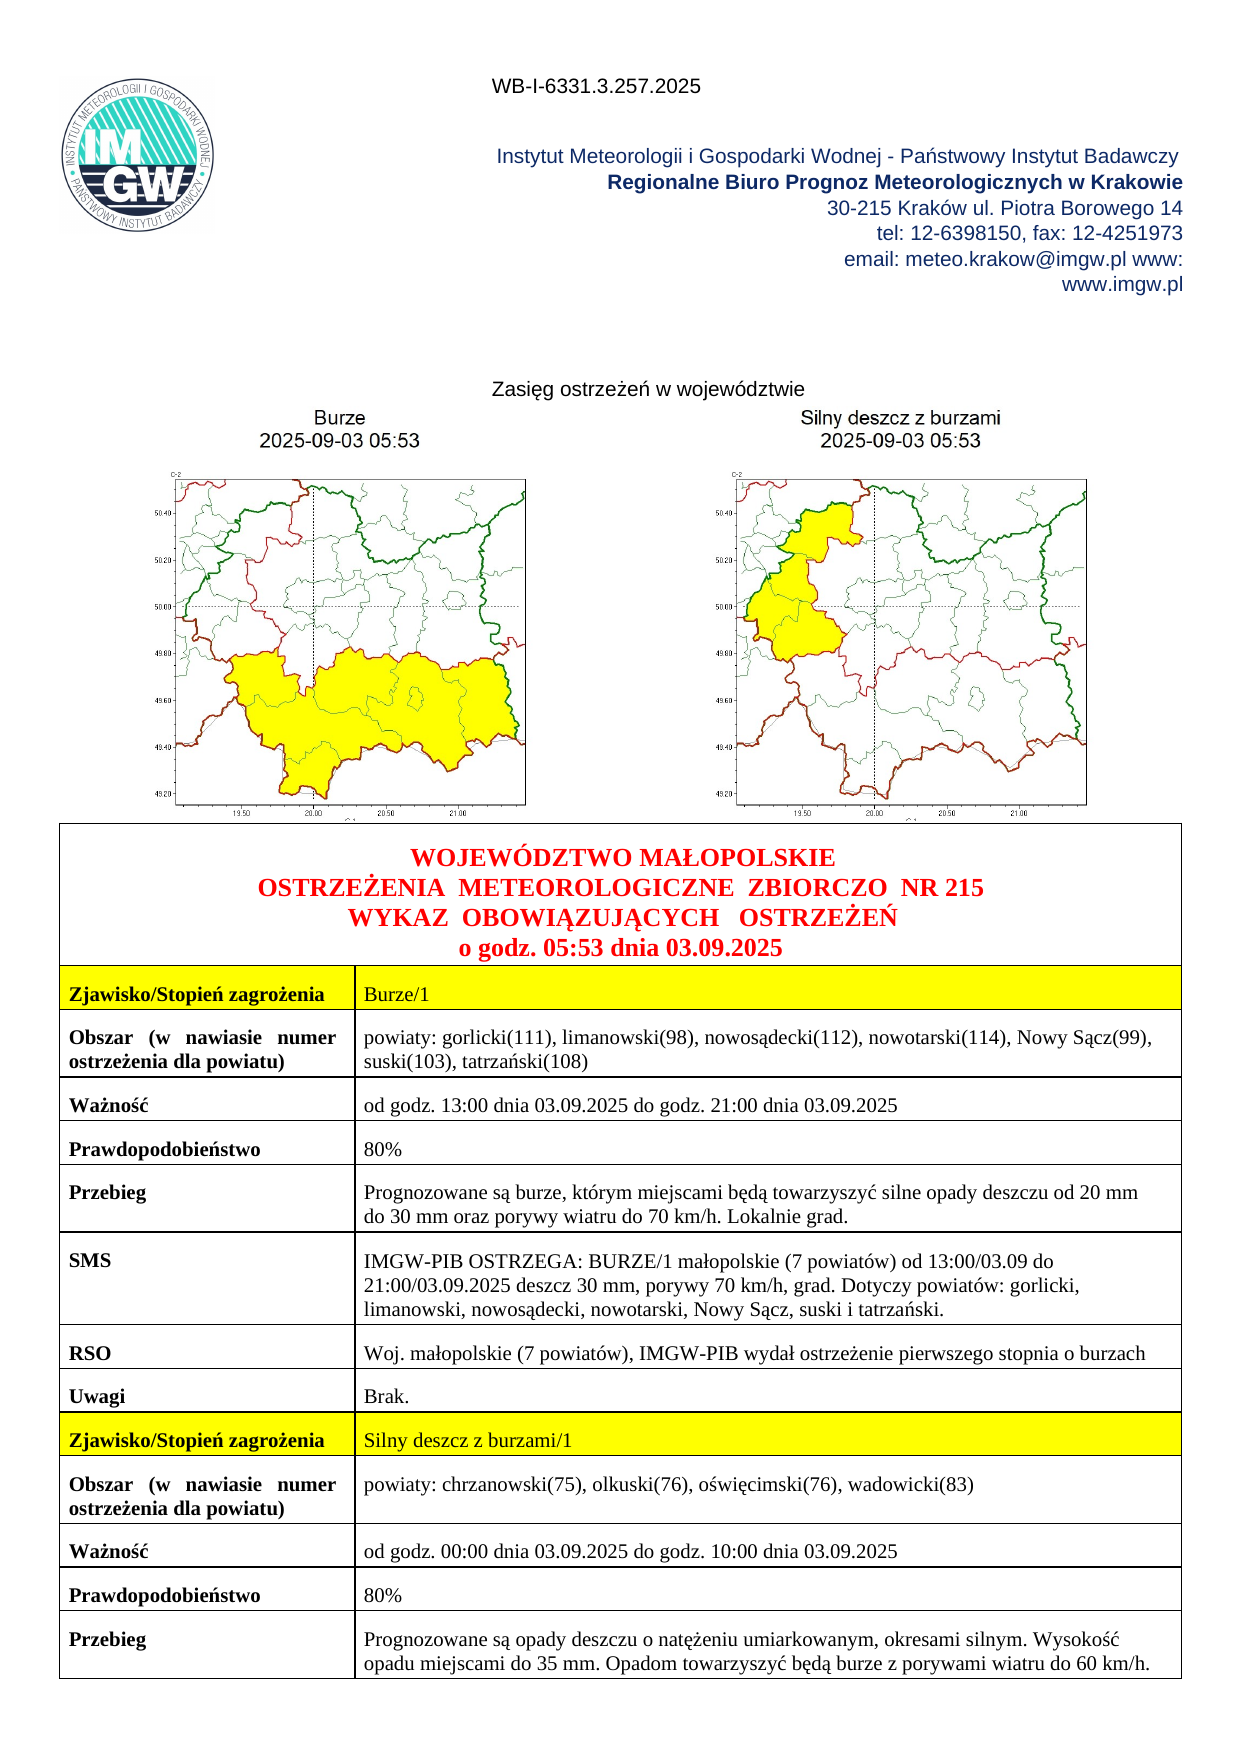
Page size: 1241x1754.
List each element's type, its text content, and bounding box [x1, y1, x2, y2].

table_cell RSO [60, 1325, 354, 1368]
table_cell od godz. 00:00 dnia 03.09.2025 do godz. 10:00 dnia 03.09.2025 [356, 1524, 1181, 1566]
table_cell Zjawisko/Stopień zagrożenia [60, 1413, 354, 1455]
table_cell IMGW-PIB OSTRZEGA: BURZE/1 małopolskie (7 powiatów) od 13:00/03.09 do 21:00/03.09.2025 deszcz 30 mm, porywy 70 km/h, grad. Dotyczy powiatów: gorlicki, limanowski, nowosądecki, nowotarski, Nowy Sącz, suski i tatrzański. [356, 1233, 1181, 1324]
table_cell Uwagi [60, 1369, 354, 1411]
table_cell Prawdopodobieństwo [60, 1568, 354, 1610]
table_cell Ważność [60, 1078, 354, 1120]
table_cell Silny deszcz z burzami/1 [356, 1413, 1181, 1455]
text Instytut Meteorologii i Gospodarki Wodnej - Państwowy Instytut Badawczy [496, 144, 1183, 168]
table_cell powiaty: chrzanowski(75), olkuski(76), oświęcimski(76), wadowicki(83) [356, 1456, 1181, 1523]
picture [686, 406, 1115, 821]
table_cell Ważność [60, 1524, 354, 1566]
table_cell Przebieg [60, 1165, 354, 1231]
table_cell Obszar (w nawiasie numer ostrzeżenia dla powiatu) [60, 1456, 354, 1523]
table_cell powiaty: gorlicki(111), limanowski(98), nowosądecki(112), nowotarski(114), Nowy Sącz(99), suski(103), tatrzański(108) [356, 1010, 1181, 1076]
table_cell Brak. [356, 1369, 1181, 1411]
table_cell Prawdopodobieństwo [60, 1121, 354, 1164]
text 30-215 Kraków ul. Piotra Borowego 14 tel: 12-6398150, fax: 12-4251973 email: meteo.krakow@imgw.pl www: www.imgw.pl [823, 196, 1183, 296]
table_cell Zjawisko/Stopień zagrożenia [60, 966, 354, 1009]
text Zasięg ostrzeżeń w województwie [492, 377, 1182, 401]
table_cell od godz. 13:00 dnia 03.09.2025 do godz. 21:00 dnia 03.09.2025 [356, 1078, 1181, 1120]
table_cell 80% [356, 1121, 1181, 1164]
table_cell Prognozowane są opady deszczu o natężeniu umiarkowanym, okresami silnym. Wysokość opadu miejscami do 35 mm. Opadom towarzyszyć będą burze z porywami wiatru do 60 km/h. [356, 1611, 1181, 1678]
table_cell Prognozowane są burze, którym miejscami będą towarzyszyć silne opady deszczu od 20 mm do 30 mm oraz porywy wiatru do 70 km/h. Lokalnie grad. [356, 1165, 1181, 1231]
picture [125, 406, 554, 821]
table_cell Woj. małopolskie (7 powiatów), IMGW-PIB wydał ostrzeżenie pierwszego stopnia o burzach [356, 1325, 1181, 1368]
table_header WOJEWÓDZTWO MAŁOPOLSKIE OSTRZEŻENIA METEOROLOGICZNE ZBIORCZO NR 215 WYKAZ OBOWIĄZUJĄCYCH OSTRZEŻEŃ o godz. 05:53 dnia 03.09.2025 [60, 824, 1181, 965]
table_cell Burze/1 [356, 966, 1181, 1009]
table_cell Obszar (w nawiasie numer ostrzeżenia dla powiatu) [60, 1010, 354, 1076]
table_cell 80% [356, 1568, 1181, 1610]
table_cell Przebieg [60, 1611, 354, 1678]
picture [59, 76, 216, 234]
table_cell SMS [60, 1233, 354, 1324]
text Regionalne Biuro Prognoz Meteorologicznych w Krakowie [492, 170, 1183, 194]
